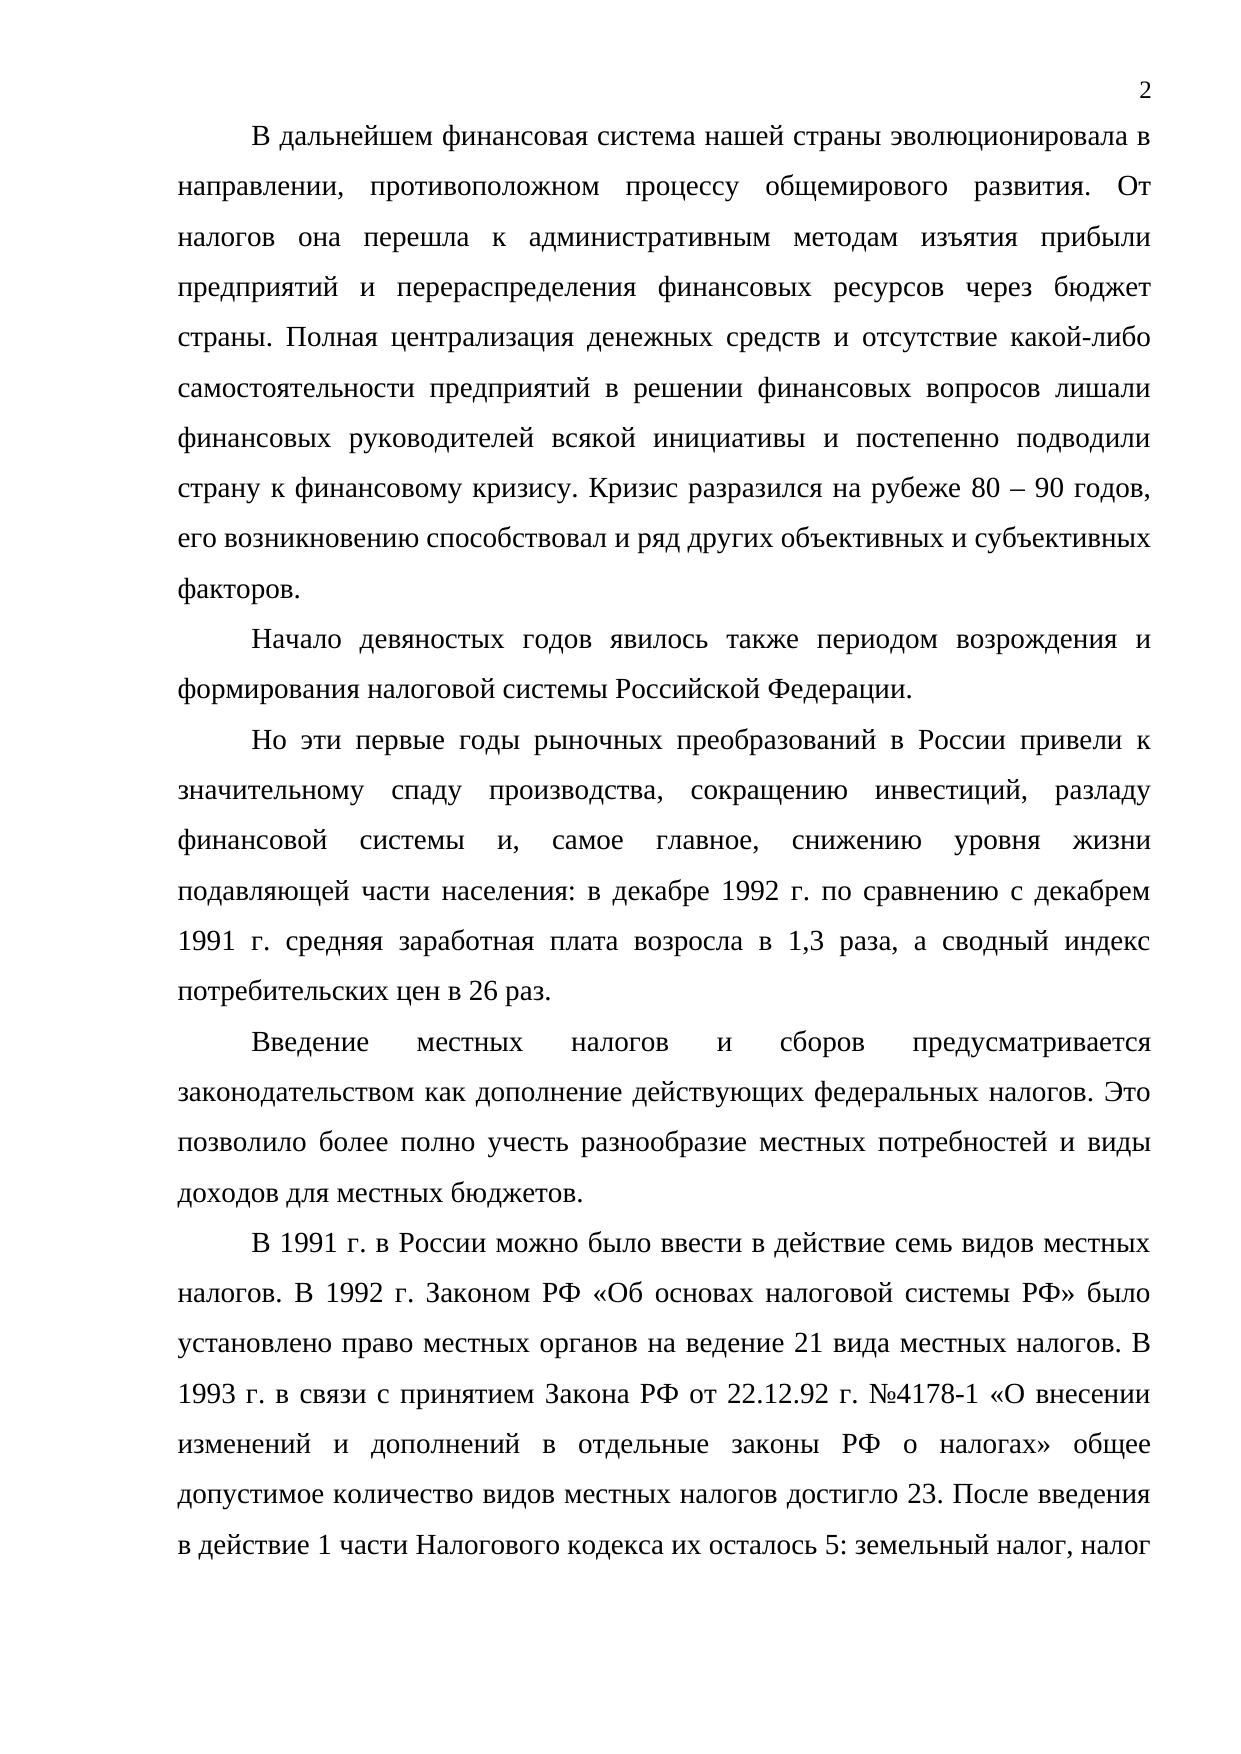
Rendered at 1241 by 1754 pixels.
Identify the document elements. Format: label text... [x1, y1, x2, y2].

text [177, 1225, 1152, 1560]
text В дальнейшем финансовая система нашей страны эволюционировала в направлении, противоположном процессу общемирового развития. От налогов она перешла к административным методам изъятия прибыли предприятий и перераспределения финансовых ресурсов через бюджет страны. Полная централизация денежных средств и отсутствие какой-либо самостоятельности предприятий в решении финансовых вопросов лишали финансовых руководителей всякой инициативы и постепенно подводили страну к финансовому кризису. Кризис разразился на рубеже 80 – 90 годов, его возникновению способствовал и ряд других объективных и субъективных факторов. [177, 118, 1152, 604]
text Но эти первые годы рыночных преобразований в России привели к значительному спаду производства, сокращению инвестиций, разладу финансовой системы и, самое главное, снижению уровня жизни подавляющей части населения: в декабре . по сравнению с декабрем . средняя заработная плата возросла в 1,3 раза, а сводный индекс потребительских цен в 26 раз. [177, 722, 1152, 1007]
text Начало девяностых годов явилось также периодом возрождения и формирования налоговой системы Российской Федерации. [177, 621, 1152, 705]
text Введение местных налогов и сборов предусматривается законодательством как дополнение действующих федеральных налогов. Это позволило более полно учесть разнообразие местных потребностей и виды доходов для местных бюджетов. [177, 1024, 1152, 1208]
